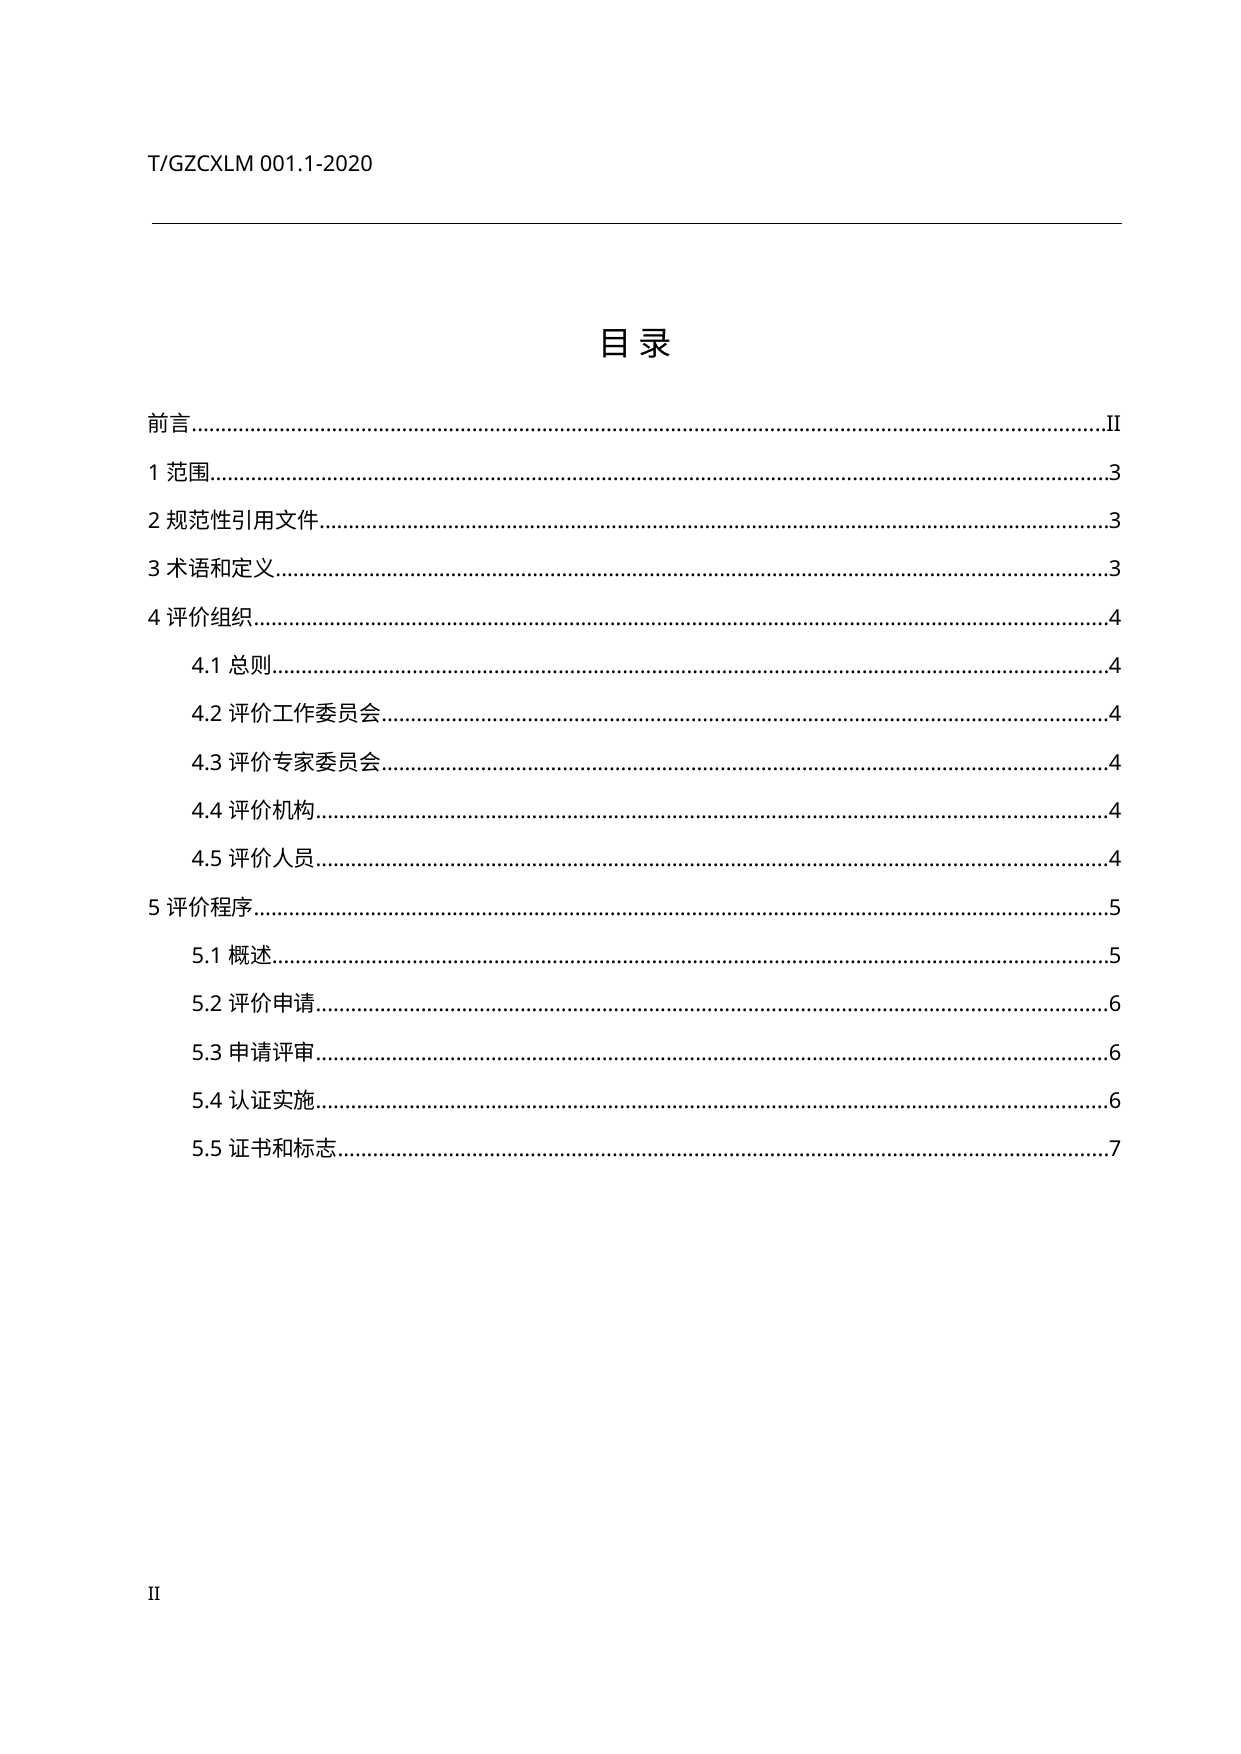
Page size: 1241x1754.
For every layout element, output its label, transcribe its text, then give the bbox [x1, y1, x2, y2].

text 前言 II [148, 406, 1122, 438]
text 5 评价程序 5 [148, 889, 1122, 922]
text 3 术语和定义 3 [148, 551, 1122, 583]
text 5.4 认证实施 6 [191, 1082, 1122, 1115]
text 4 评价组织 4 [148, 599, 1122, 632]
text 4.3 评价专家委员会 4 [191, 744, 1122, 777]
text 5.3 申请评审 6 [191, 1034, 1122, 1067]
text 4.4 评价机构 4 [191, 792, 1122, 825]
text 5.1 概述 5 [191, 937, 1122, 970]
text 1 范围 3 [148, 454, 1122, 487]
text 5.2 评价申请 6 [191, 986, 1122, 1018]
text 4.5 评价人员 4 [191, 841, 1122, 873]
text 4.1 总则 4 [191, 647, 1122, 680]
text 5.5 证书和标志 7 [191, 1131, 1122, 1163]
text 目 录 [148, 308, 1122, 373]
text 2 规范性引用文件 3 [148, 502, 1122, 535]
text 4.2 评价工作委员会 4 [191, 696, 1122, 728]
